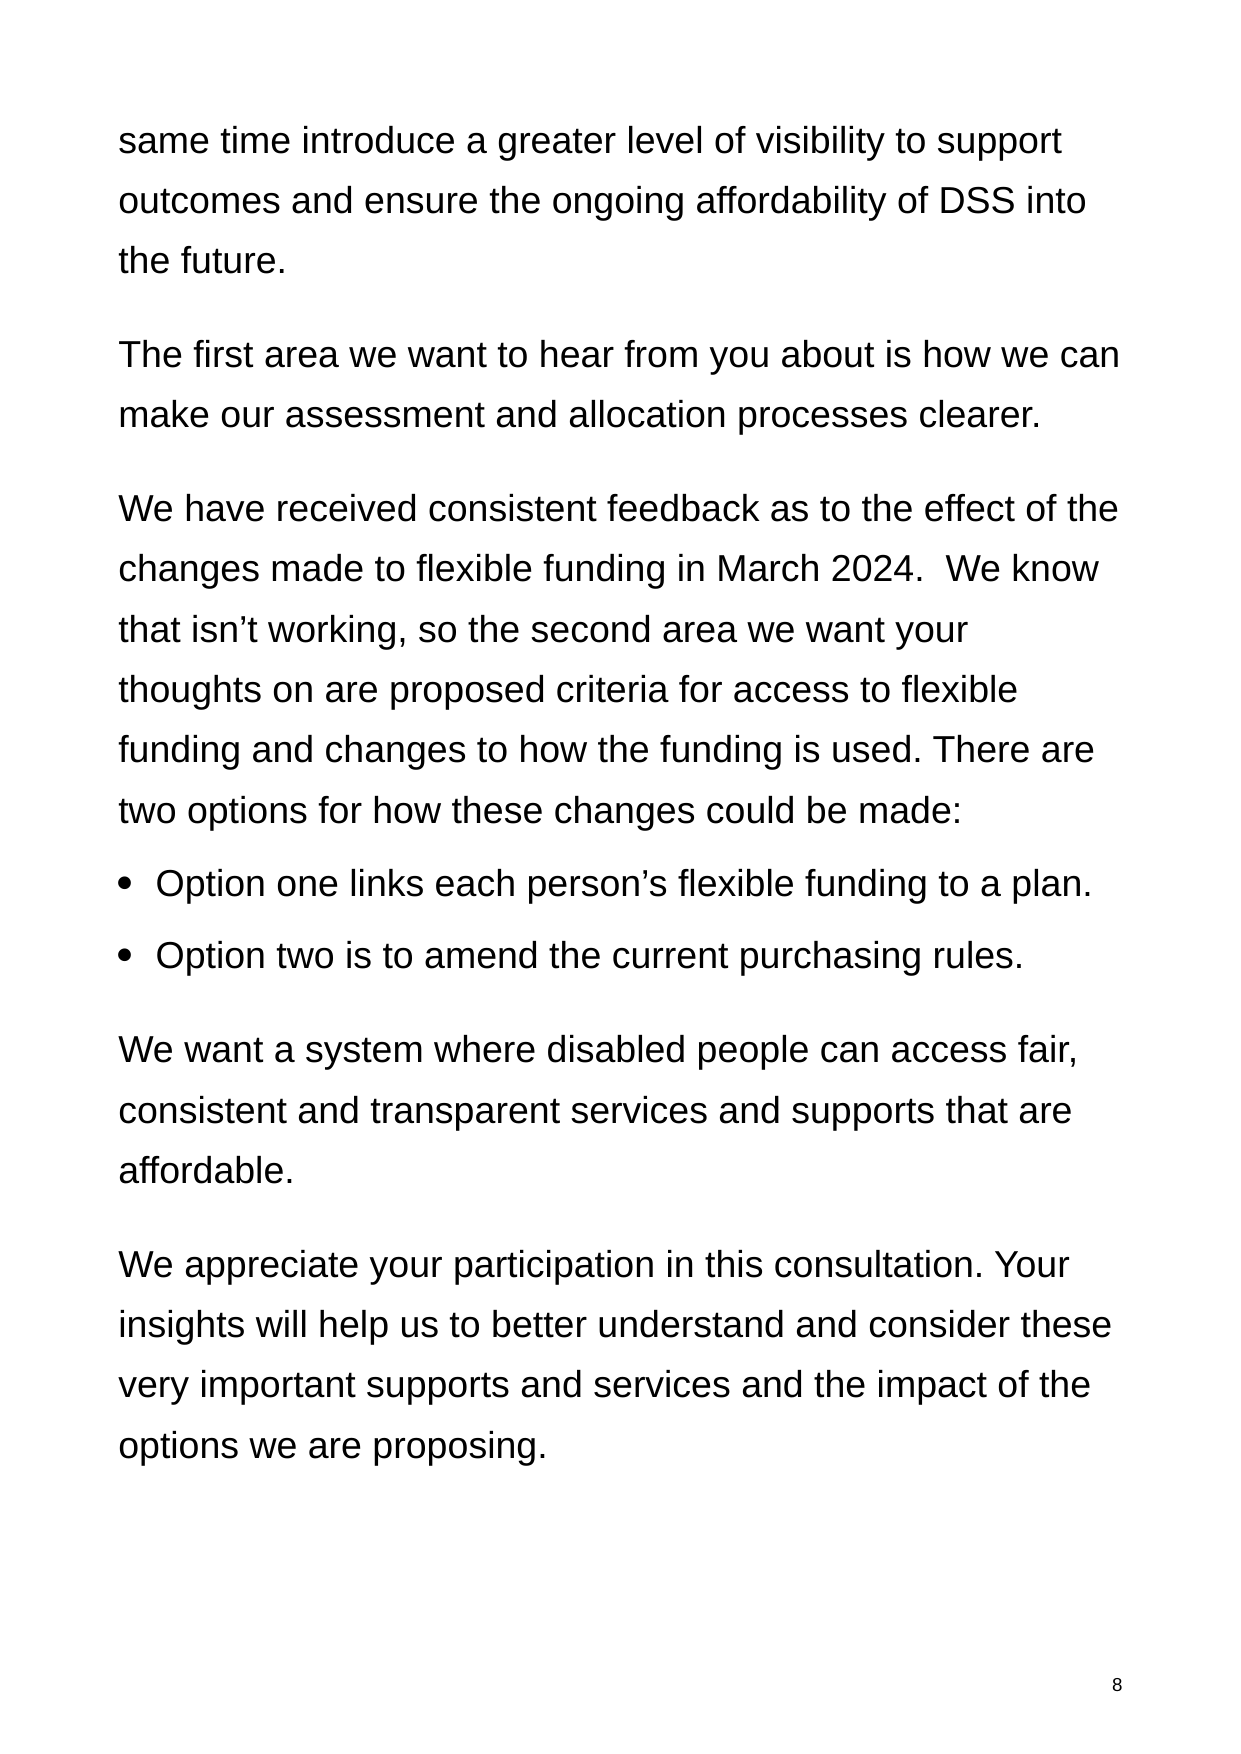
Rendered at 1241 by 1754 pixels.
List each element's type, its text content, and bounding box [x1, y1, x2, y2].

list Option two is to amend the current purchasing rules. [118, 934, 1122, 977]
list Option one links each person’s flexible funding to a plan. [118, 861, 1122, 904]
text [118, 118, 1122, 282]
text The first area we want to hear from you about is how we can make our assessment and allocation processes clearer. [118, 332, 1122, 436]
text We have received consistent feedback as to the effect of the changes made to flexible funding in March 2024. We know that isn’t working, so the second area we want your thoughts on are proposed criteria for access to flexible funding and changes to how the funding is used. There are two options for how these changes could be made: [118, 486, 1122, 831]
text We appreciate your participation in this consultation. Your insights will help us to better understand and consider these very important supports and services and the impact of the options we are proposing. [118, 1242, 1122, 1466]
text We want a system where disabled people can access fair, consistent and transparent services and supports that are affordable. [118, 1028, 1122, 1191]
